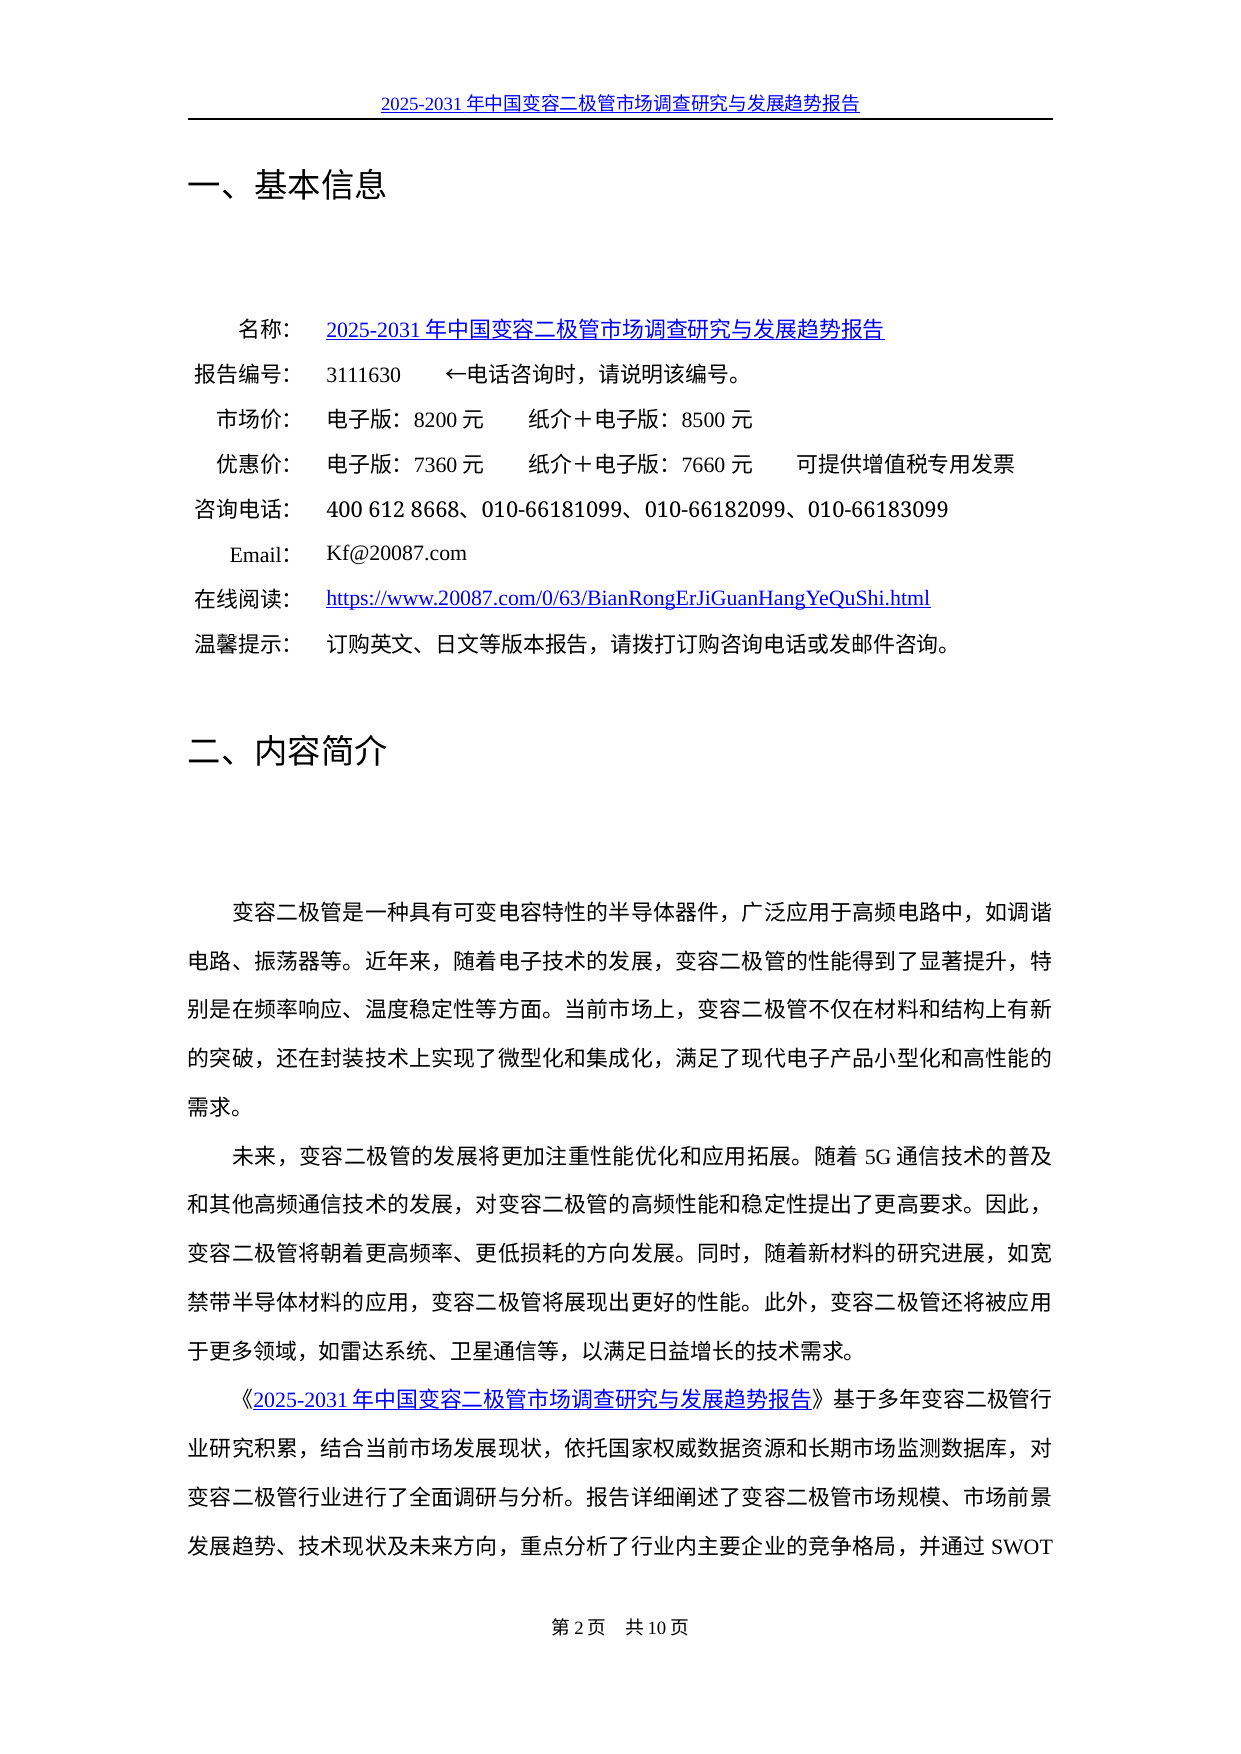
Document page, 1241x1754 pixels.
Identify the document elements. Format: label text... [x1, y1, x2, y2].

table_cell 优惠价： [167, 447, 315, 492]
table_header 2025-2031年中国变容二极管市场调查研究与发展趋势报告 [315, 312, 1073, 357]
table_cell 电子版：7360 元 纸介＋电子版：7660 元 可提供增值税专用发票 [315, 447, 1073, 492]
table_cell Email： [167, 537, 315, 582]
table_cell 电子版：8200 元 纸介＋电子版：8500 元 [315, 402, 1073, 447]
table_cell 400 612 8668、010-66181099、010-66182099、010-66183099 [315, 492, 1073, 537]
table_cell 3111630 ←电话咨询时，请说明该编号。 [315, 357, 1073, 402]
title 一、基本信息 [187, 150, 1053, 215]
table_cell 市场价： [167, 402, 315, 447]
table_header 名称： [167, 312, 315, 357]
table_cell 订购英文、日文等版本报告，请拨打订购咨询电话或发邮件咨询。 [315, 627, 1073, 672]
table_cell 报告编号： [167, 357, 315, 402]
table_cell 咨询电话： [167, 492, 315, 537]
table_cell 在线阅读： [167, 582, 315, 627]
table_cell [315, 582, 1073, 627]
table_cell Kf@20087.com [315, 537, 1073, 582]
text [187, 894, 1053, 1561]
table_cell 温馨提示： [167, 627, 315, 672]
title 二、内容简介 [187, 717, 1053, 782]
